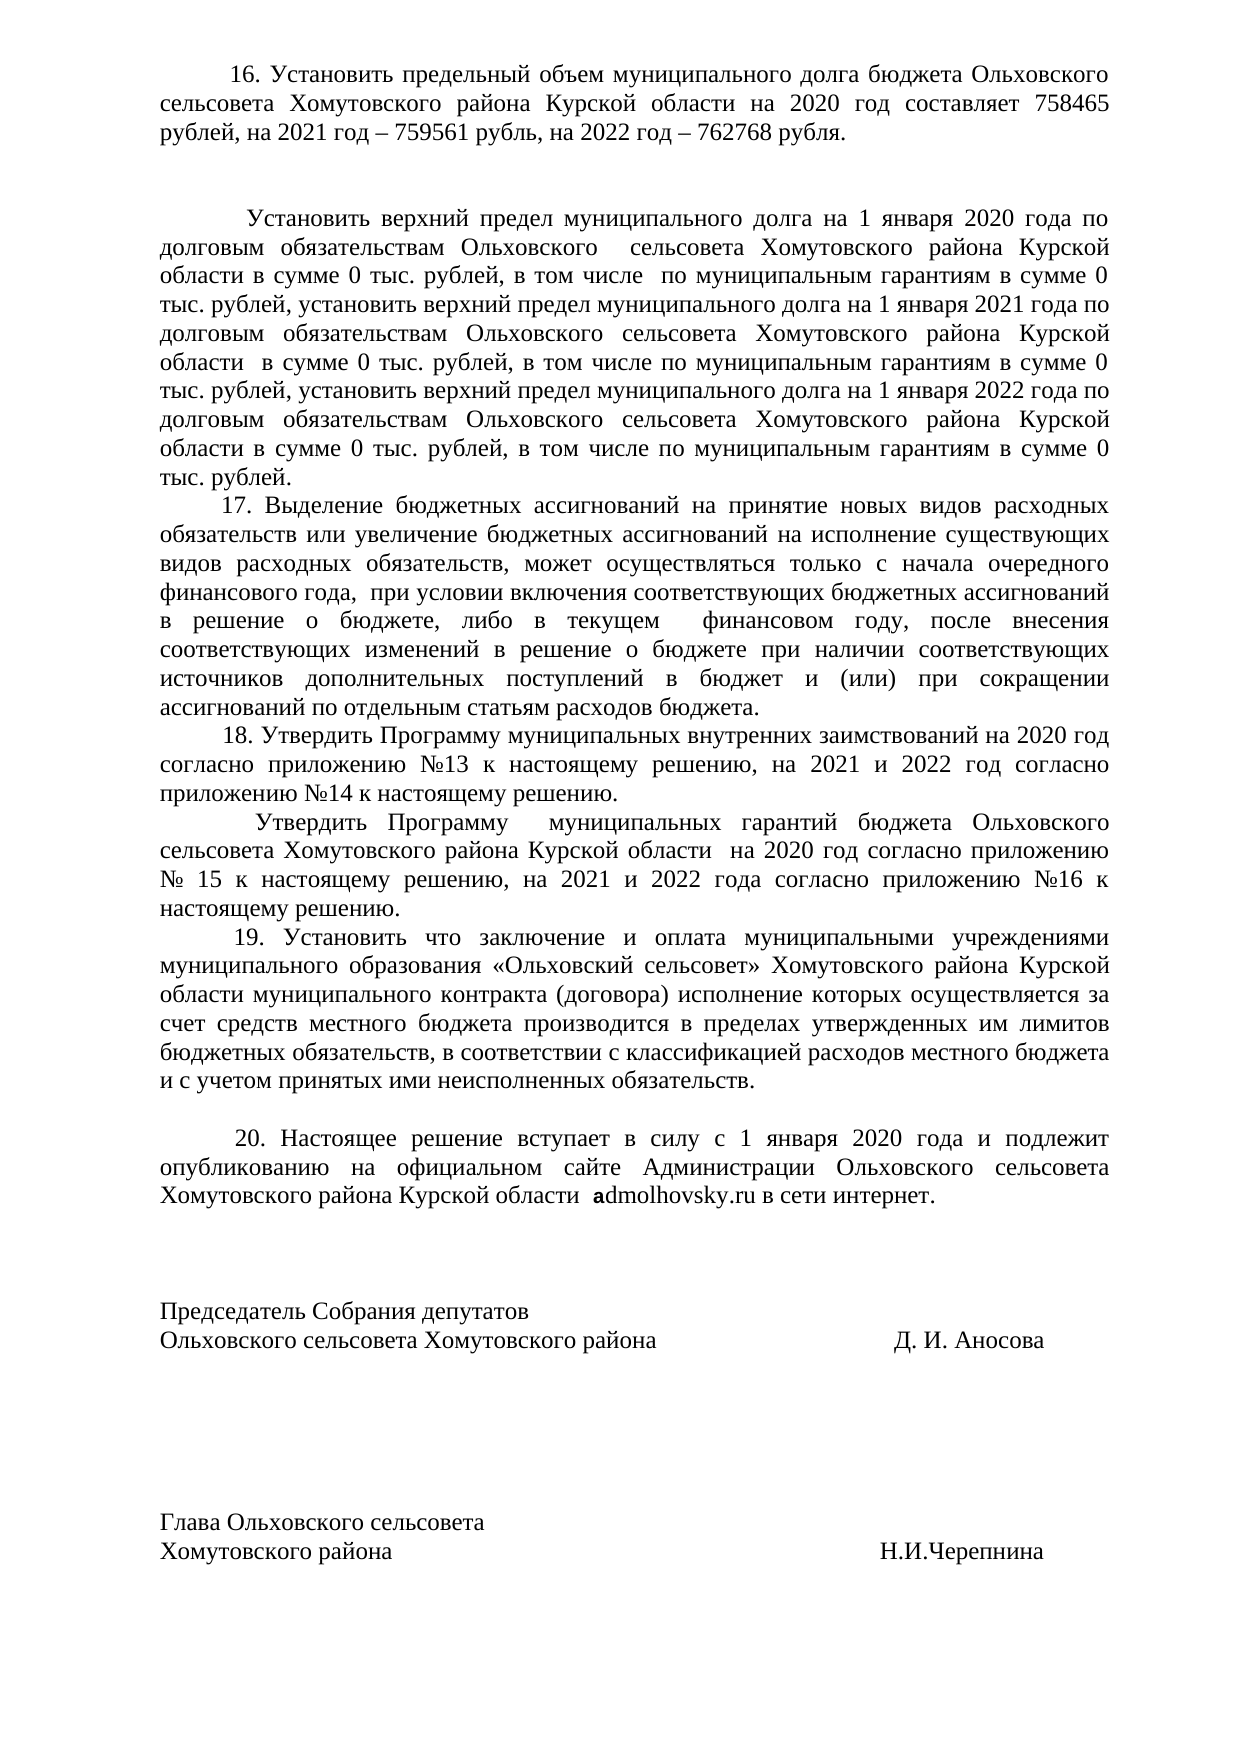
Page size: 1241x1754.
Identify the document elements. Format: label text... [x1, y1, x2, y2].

text Утвердить Программу муниципальных гарантий бюджета Ольховского сельсовета Хомутовского района Курской области на 2020 год согласно приложению № 15 к настоящему решению, на 2021 и 2022 года согласно приложению №16 к настоящему решению. [159, 807, 1110, 922]
text Хомутовского района Н.И.Черепнина [159, 1536, 1110, 1564]
text Председатель Собрания депутатов [159, 1296, 1110, 1325]
text 18. Утвердить Программу муниципальных внутренних заимствований на 2020 год согласно приложению №13 к настоящему решению, на 2021 и 2022 год согласно приложению №14 к настоящему решению. [159, 720, 1110, 807]
text 16. Установить предельный объем муниципального долга бюджета Ольховского сельсовета Хомутовского района Курской области на 2020 год составляет 758465 рублей, на 2021 год – 759561 рубль, на 2022 год – 762768 рубля. [159, 59, 1110, 145]
text 17. Выделение бюджетных ассигнований на принятие новых видов расходных обязательств или увеличение бюджетных ассигнований на исполнение существующих видов расходных обязательств, может осуществляться только с начала очередного финансового года, при условии включения соответствующих бюджетных ассигнований в решение о бюджете, либо в текущем финансовом году, после внесения соответствующих изменений в решение о бюджете при наличии соответствующих источников дополнительных поступлений в бюджет и (или) при сокращении ассигнований по отдельным статьям расходов бюджета. [159, 490, 1110, 720]
text Ольховского сельсовета Хомутовского района Д. И. Аносова [159, 1325, 1110, 1354]
text 20. Настоящее решение вступает в силу с 1 января 2020 года и подлежит опубликованию на официальном сайте Администрации Ольховского сельсовета Хомутовского района Курской области admolhovsky.ru в сети интернет. [159, 1123, 1110, 1210]
text Глава Ольховского сельсовета [159, 1507, 1110, 1536]
text Установить верхний предел муниципального долга на 1 января 2020 года по долговым обязательствам Ольховского сельсовета Хомутовского района Курской области в сумме 0 тыс. рублей, в том числе по муниципальным гарантиям в сумме 0 тыс. рублей, установить верхний предел муниципального долга на 1 января 2021 года по долговым обязательствам Ольховского сельсовета Хомутовского района Курской области в сумме 0 тыс. рублей, в том числе по муниципальным гарантиям в сумме 0 тыс. рублей, установить верхний предел муниципального долга на 1 января 2022 года по долговым обязательствам Ольховского сельсовета Хомутовского района Курской области в сумме 0 тыс. рублей, в том числе по муниципальным гарантиям в сумме 0 тыс. рублей. [159, 203, 1110, 490]
text 19. Установить что заключение и оплата муниципальными учреждениями муниципального образования «Ольховский сельсовет» Хомутовского района Курской области муниципального контракта (договора) исполнение которых осуществляется за счет средств местного бюджета производится в пределах утвержденных им лимитов бюджетных обязательств, в соответствии с классификацией расходов местного бюджета и с учетом принятых ими неисполненных обязательств. [159, 922, 1110, 1094]
